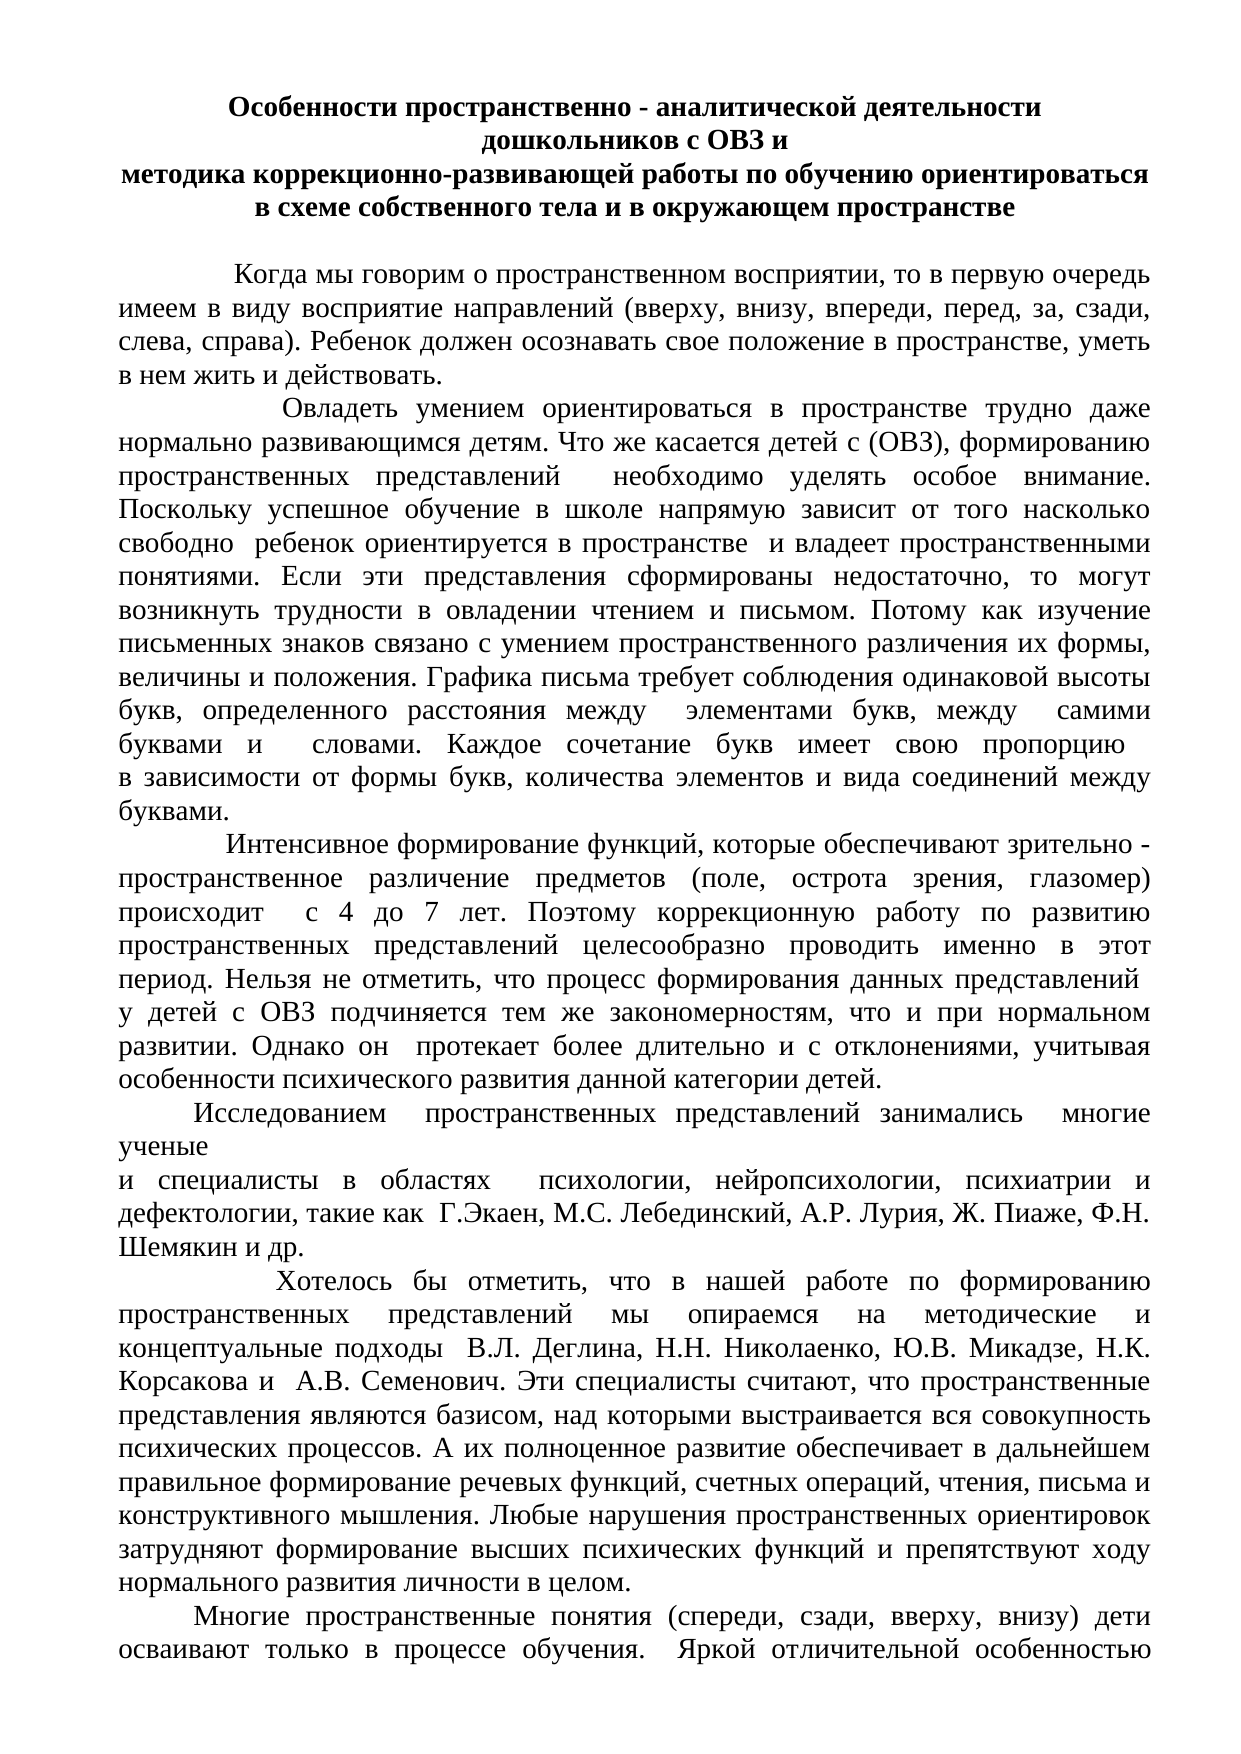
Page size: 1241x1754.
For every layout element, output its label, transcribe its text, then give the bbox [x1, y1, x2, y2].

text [118, 1598, 1152, 1665]
text Когда мы говорим о пространственном восприятии, то в первую очередь имеем в виду восприятие направлений (вверху, внизу, впереди, перед, за, сзади, слева, справа). Ребенок должен осознавать свое положение в пространстве, уметь в нем жить и действовать. [118, 256, 1152, 391]
text Исследованием пространственных представлений занимались многие ученые и специалисты в областях психологии, нейропсихологии, психиатрии и дефектологии, такие как Г.Экаен, М.С. Лебединский, А.Р. Лурия, Ж. Пиаже, Ф.Н. Шемякин и др. [118, 1095, 1152, 1263]
text Хотелось бы отметить, что в нашей работе по формированию пространственных представлений мы опираемся на методические и концептуальные подходы В.Л. Деглина, Н.Н. Николаенко, Ю.В. Микадзе, Н.К. Корсакова и А.В. Семенович. Эти специалисты считают, что пространственные представления являются базисом, над которыми выстраивается вся совокупность психических процессов. А их полноценное развитие обеспечивает в дальнейшем правильное формирование речевых функций, счетных операций, чтения, письма и конструктивного мышления. Любые нарушения пространственных ориентировок затрудняют формирование высших психических функций и препятствуют ходу нормального развития личности в целом. [118, 1263, 1152, 1598]
text Интенсивное формирование функций, которые обеспечивают зрительно - пространственное различение предметов (поле, острота зрения, глазомер) происходит с 4 до 7 лет. Поэтому коррекционную работу по развитию пространственных представлений целесообразно проводить именно в этот период. Нельзя не отметить, что процесс формирования данных представлений у детей с ОВЗ подчиняется тем же закономерностям, что и при нормальном развитии. Однако он протекает более длительно и с отклонениями, учитывая особенности психического развития данной категории детей. [118, 827, 1152, 1095]
text методика коррекционно-развивающей работы по обучению ориентироваться в схеме собственного тела и в окружающем пространстве [118, 156, 1152, 223]
text Овладеть умением ориентироваться в пространстве трудно даже нормально развивающимся детям. Что же касается детей с (ОВЗ), формированию пространственных представлений необходимо уделять особое внимание. Поскольку успешное обучение в школе напрямую зависит от того насколько свободно ребенок ориентируется в пространстве и владеет пространственными понятиями. Если эти представления сформированы недостаточно, то могут возникнуть трудности в овладении чтением и письмом. Потому как изучение письменных знаков связано с умением пространственного различения их формы, величины и положения. Графика письма требует соблюдения одинаковой высоты букв, определенного расстояния между элементами букв, между самими буквами и словами. Каждое сочетание букв имеет свою пропорцию в зависимости от формы букв, количества элементов и вида соединений между буквами. [118, 391, 1152, 827]
text Особенности пространственно - аналитической деятельности дошкольников с ОВЗ и [118, 89, 1152, 156]
